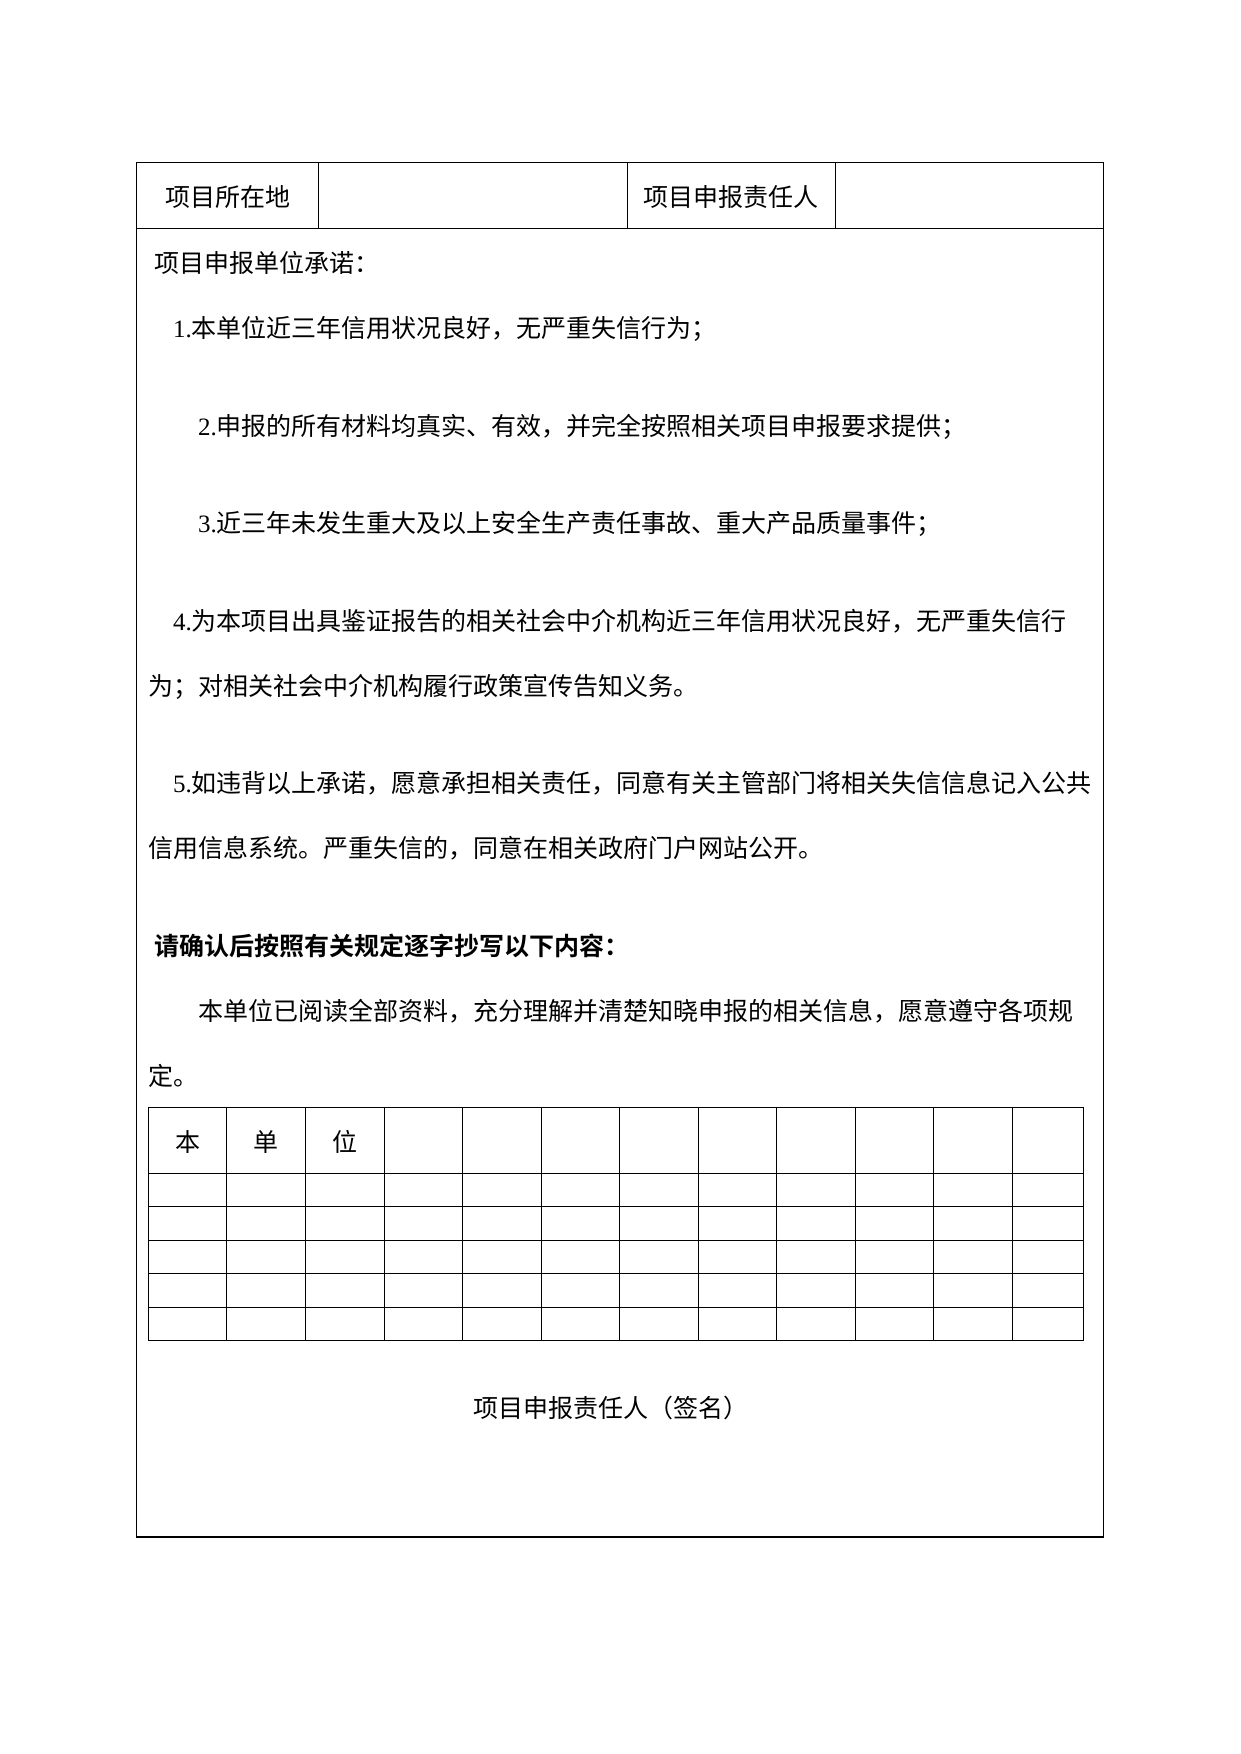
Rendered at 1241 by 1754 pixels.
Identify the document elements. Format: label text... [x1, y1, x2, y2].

table_cell 项目所在地 [137, 163, 318, 228]
table_cell 项目申报责任人 [628, 163, 835, 228]
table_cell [137, 229, 1103, 1536]
table_cell [836, 163, 1103, 228]
table_cell [319, 163, 627, 228]
